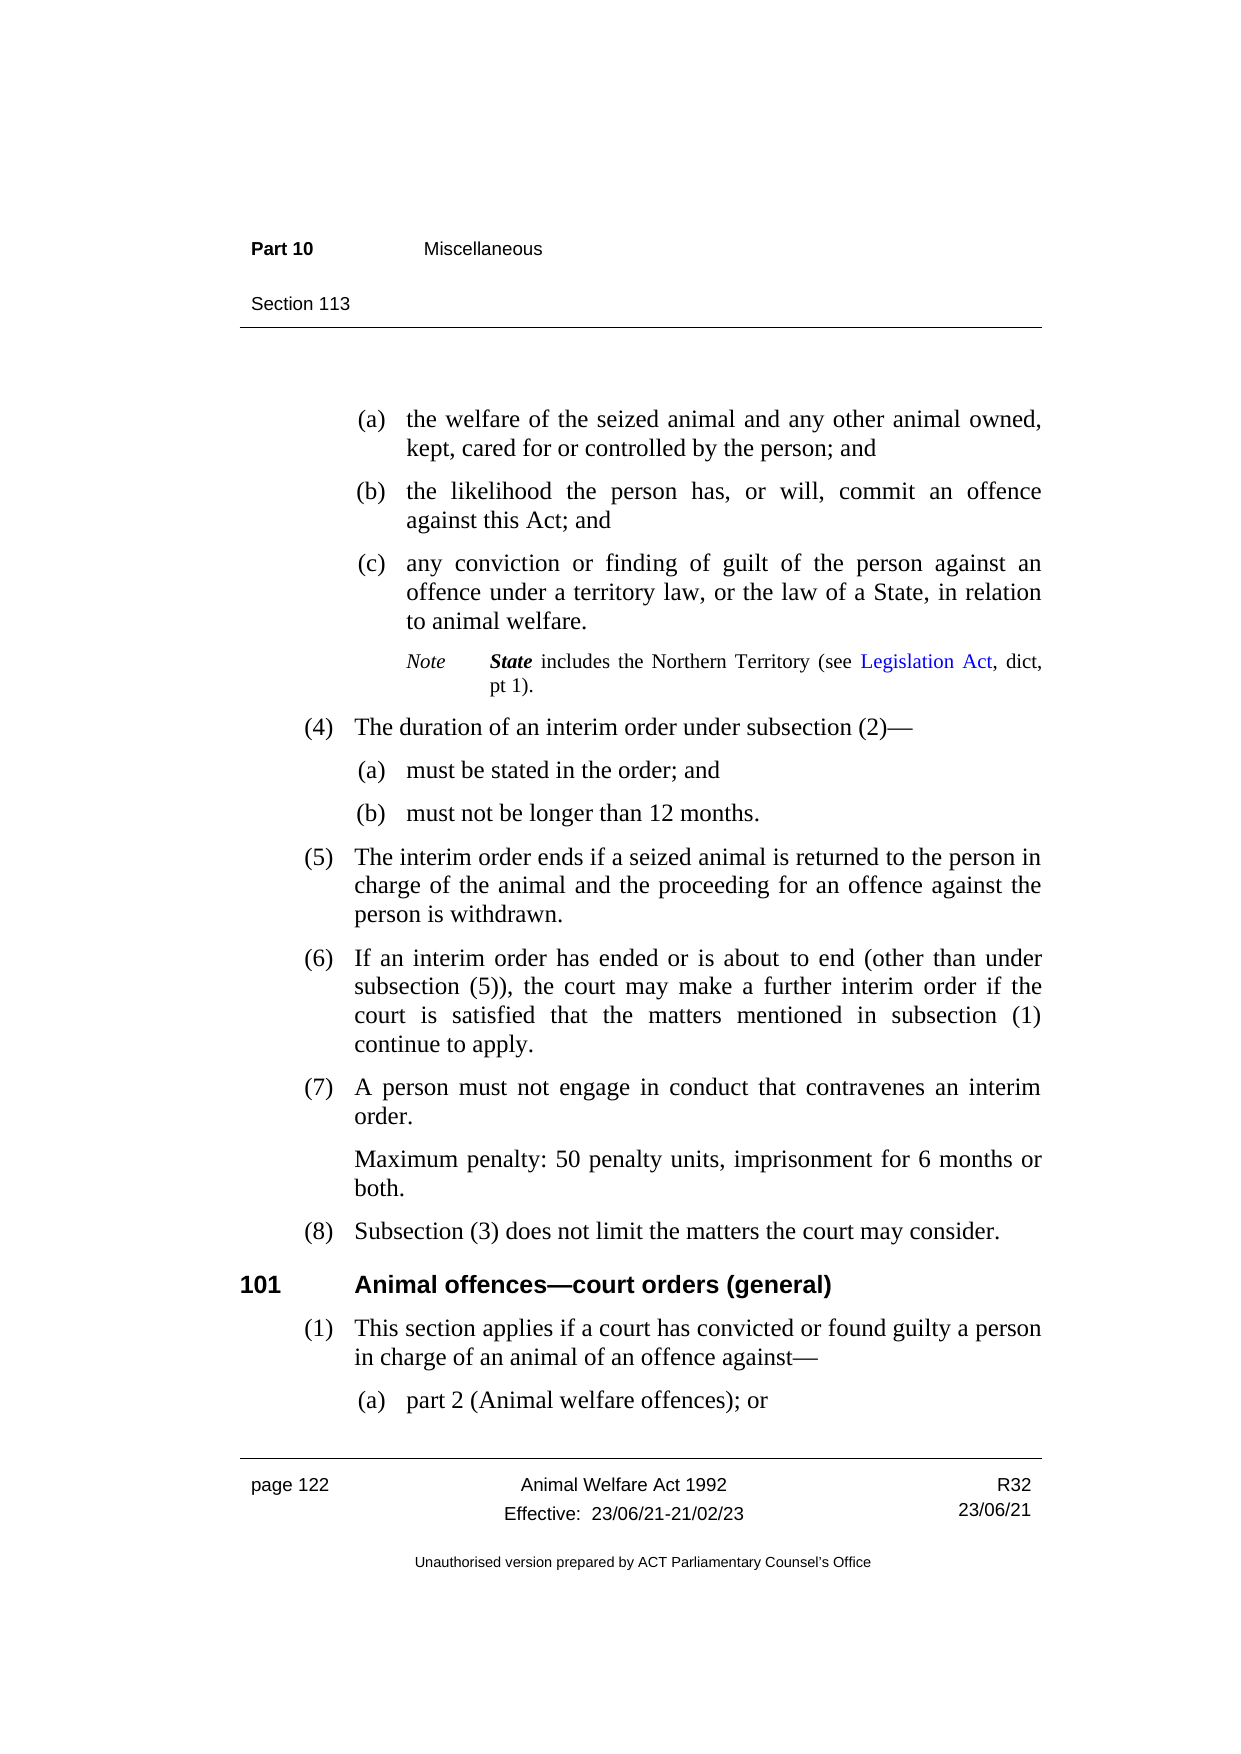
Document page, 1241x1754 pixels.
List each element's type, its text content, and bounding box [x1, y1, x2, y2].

text (1) This section applies if a court has convicted or found guilty a person in charge of an animal of an offence against— [239, 1313, 1042, 1371]
text Maximum penalty: 50 penalty units, imprisonment for 6 months or both. [354, 1144, 1042, 1202]
text (a) part 2 (Animal welfare offences); or [239, 1386, 1042, 1414]
text (5) The interim order ends if a seized animal is returned to the person in charge of the animal and the proceeding for an offence against the person is withdrawn. [239, 842, 1042, 928]
text (b) the likelihood the person has, or will, commit an offence against this Act; and [239, 476, 1042, 534]
text (a) must be stated in the order; and [239, 755, 1042, 784]
text (b) must not be longer than 12 months. [239, 798, 1042, 827]
text (6) If an interim order has ended or is about to end (other than under subsection (5)), the court may make a further interim order if the court is satisfied that the matters mentioned in subsection (1) continue to apply. [239, 943, 1042, 1058]
text (c) any conviction or finding of guilt of the person against an offence under a territory law, or the law of a State, in relation to animal welfare. [239, 548, 1042, 634]
text (8) Subsection (3) does not limit the matters the court may consider. [239, 1216, 1042, 1245]
text (4) The duration of an interim order under subsection (2)— [239, 712, 1042, 741]
text Note State includes the Northern Territory (see Legislation Act, dict, pt 1). [406, 649, 1042, 697]
text (7) A person must not engage in conduct that contravenes an interim order. [239, 1072, 1042, 1130]
text (a) the welfare of the seized animal and any other animal owned, kept, cared for or controlled by the person; and [239, 404, 1042, 462]
text 101 Animal offences—court orders (general) [239, 1270, 1042, 1299]
